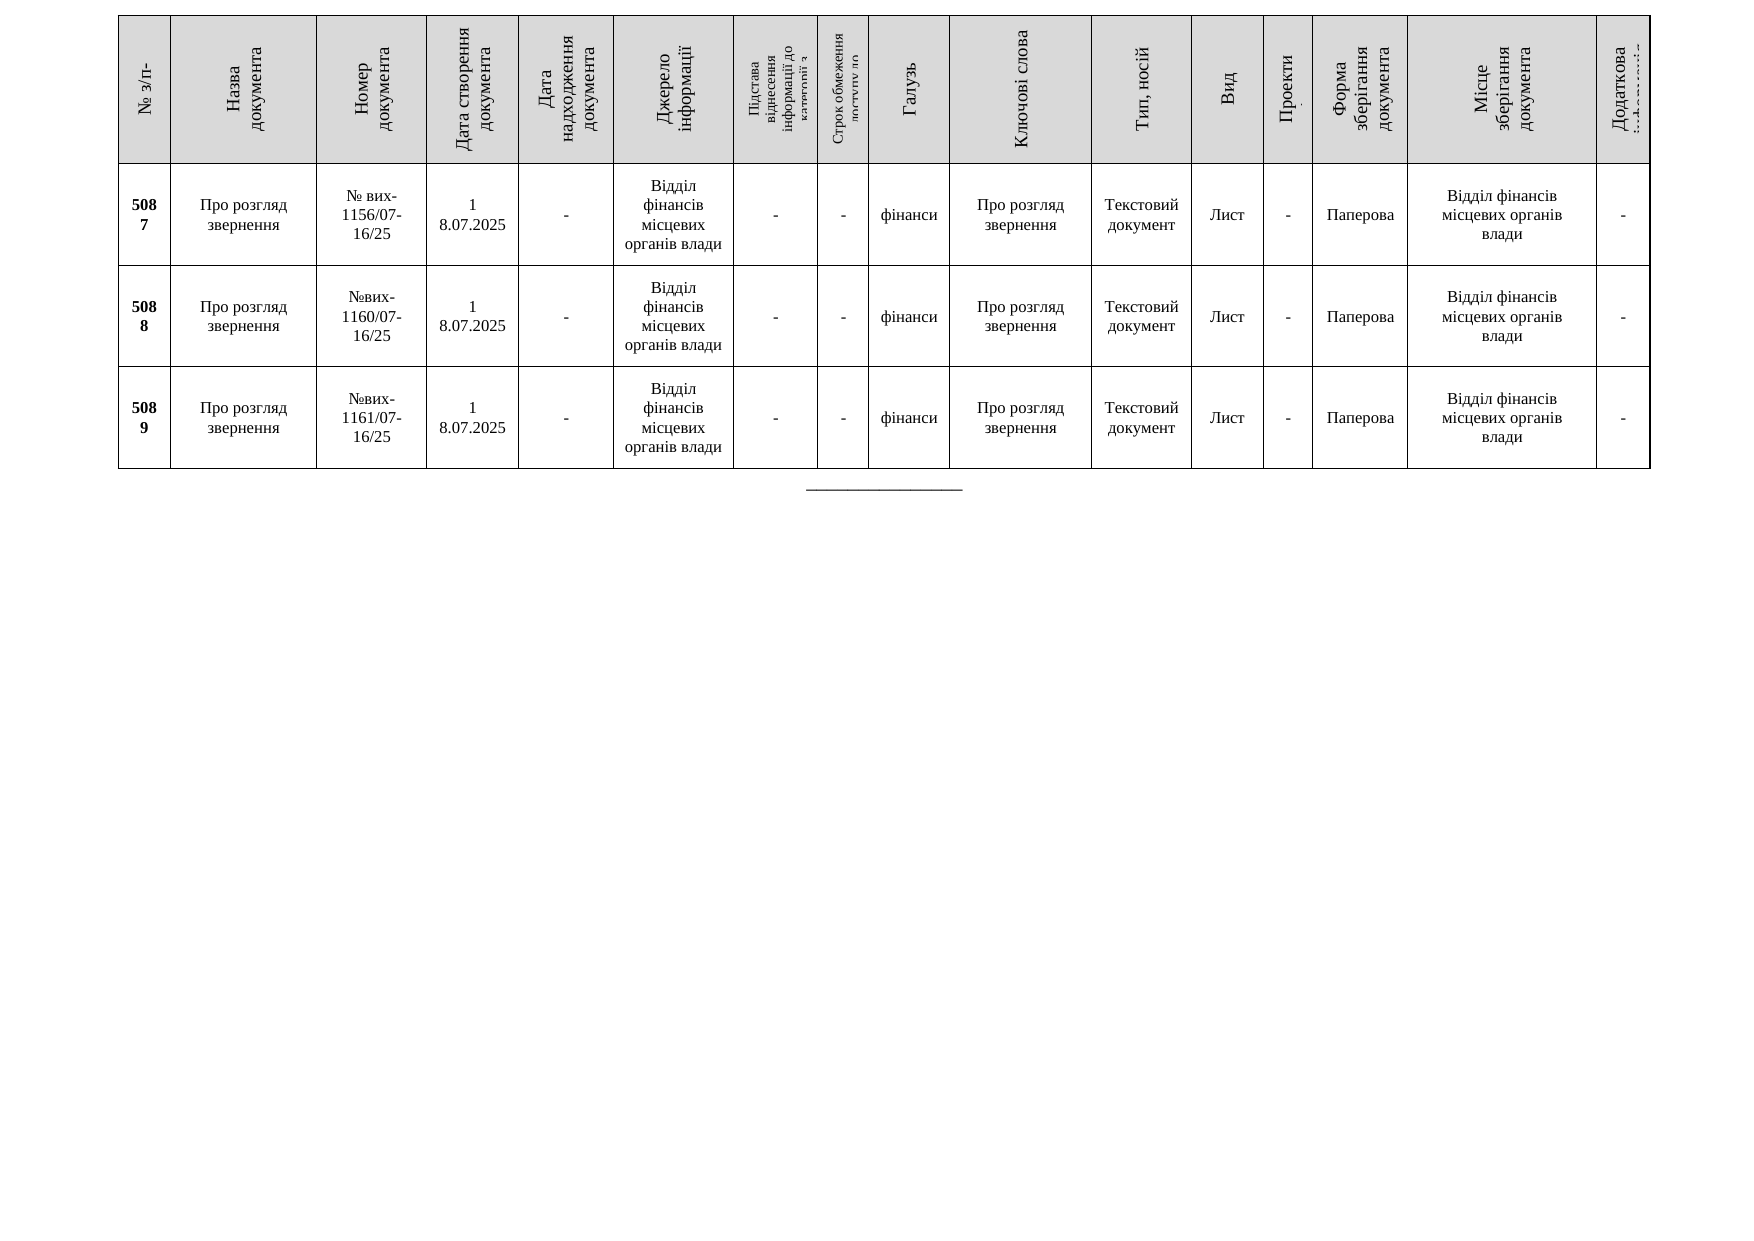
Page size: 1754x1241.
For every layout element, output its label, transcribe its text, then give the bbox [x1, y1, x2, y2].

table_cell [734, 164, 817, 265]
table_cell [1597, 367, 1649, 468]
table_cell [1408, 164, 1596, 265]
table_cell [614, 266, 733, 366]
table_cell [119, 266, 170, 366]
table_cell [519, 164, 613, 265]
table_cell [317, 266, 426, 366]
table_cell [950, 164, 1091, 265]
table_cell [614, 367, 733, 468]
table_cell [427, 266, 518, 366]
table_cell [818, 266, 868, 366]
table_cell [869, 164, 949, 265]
table_header Номер документа [317, 16, 426, 163]
table_header Підстава віднесення інформації до категорії з обмеженим доступом [734, 16, 817, 163]
table_header Назва документа [171, 16, 316, 163]
table_header Форма зберігання документа [1313, 16, 1407, 163]
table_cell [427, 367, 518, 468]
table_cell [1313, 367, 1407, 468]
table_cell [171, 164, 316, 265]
table_header Місце зберігання документа [1408, 16, 1596, 163]
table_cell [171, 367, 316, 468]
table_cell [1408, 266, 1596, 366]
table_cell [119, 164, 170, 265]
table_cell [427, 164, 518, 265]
text _______________ [118, 469, 1650, 493]
table_header Дата створення документа [427, 16, 518, 163]
table_header Тип, носій [1092, 16, 1191, 163]
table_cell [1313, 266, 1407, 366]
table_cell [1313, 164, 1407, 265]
table_header Проекти рішень [1264, 16, 1312, 163]
table_header Ключові слова [950, 16, 1091, 163]
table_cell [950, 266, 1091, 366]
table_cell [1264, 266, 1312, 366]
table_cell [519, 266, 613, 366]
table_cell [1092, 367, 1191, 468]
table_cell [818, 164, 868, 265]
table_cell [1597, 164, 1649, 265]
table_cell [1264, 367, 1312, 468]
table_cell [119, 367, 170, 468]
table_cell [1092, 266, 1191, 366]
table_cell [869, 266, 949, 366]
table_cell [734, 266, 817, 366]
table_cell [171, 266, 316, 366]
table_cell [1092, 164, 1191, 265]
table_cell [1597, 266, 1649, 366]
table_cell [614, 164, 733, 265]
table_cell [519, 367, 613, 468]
table_header Вид [1192, 16, 1263, 163]
table_header Галузь [869, 16, 949, 163]
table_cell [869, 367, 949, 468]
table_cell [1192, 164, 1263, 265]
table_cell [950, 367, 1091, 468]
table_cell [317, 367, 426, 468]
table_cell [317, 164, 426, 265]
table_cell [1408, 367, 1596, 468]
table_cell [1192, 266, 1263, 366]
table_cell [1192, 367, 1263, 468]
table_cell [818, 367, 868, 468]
table_header Дата надходження документа [519, 16, 613, 163]
table_header Джерело інформації [614, 16, 733, 163]
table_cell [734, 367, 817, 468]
table_header Строк обмеження доступу до інформації [818, 16, 868, 163]
table_header Додаткова інформація [1597, 16, 1649, 163]
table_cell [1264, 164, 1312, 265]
table_header № з/п- [119, 16, 170, 163]
